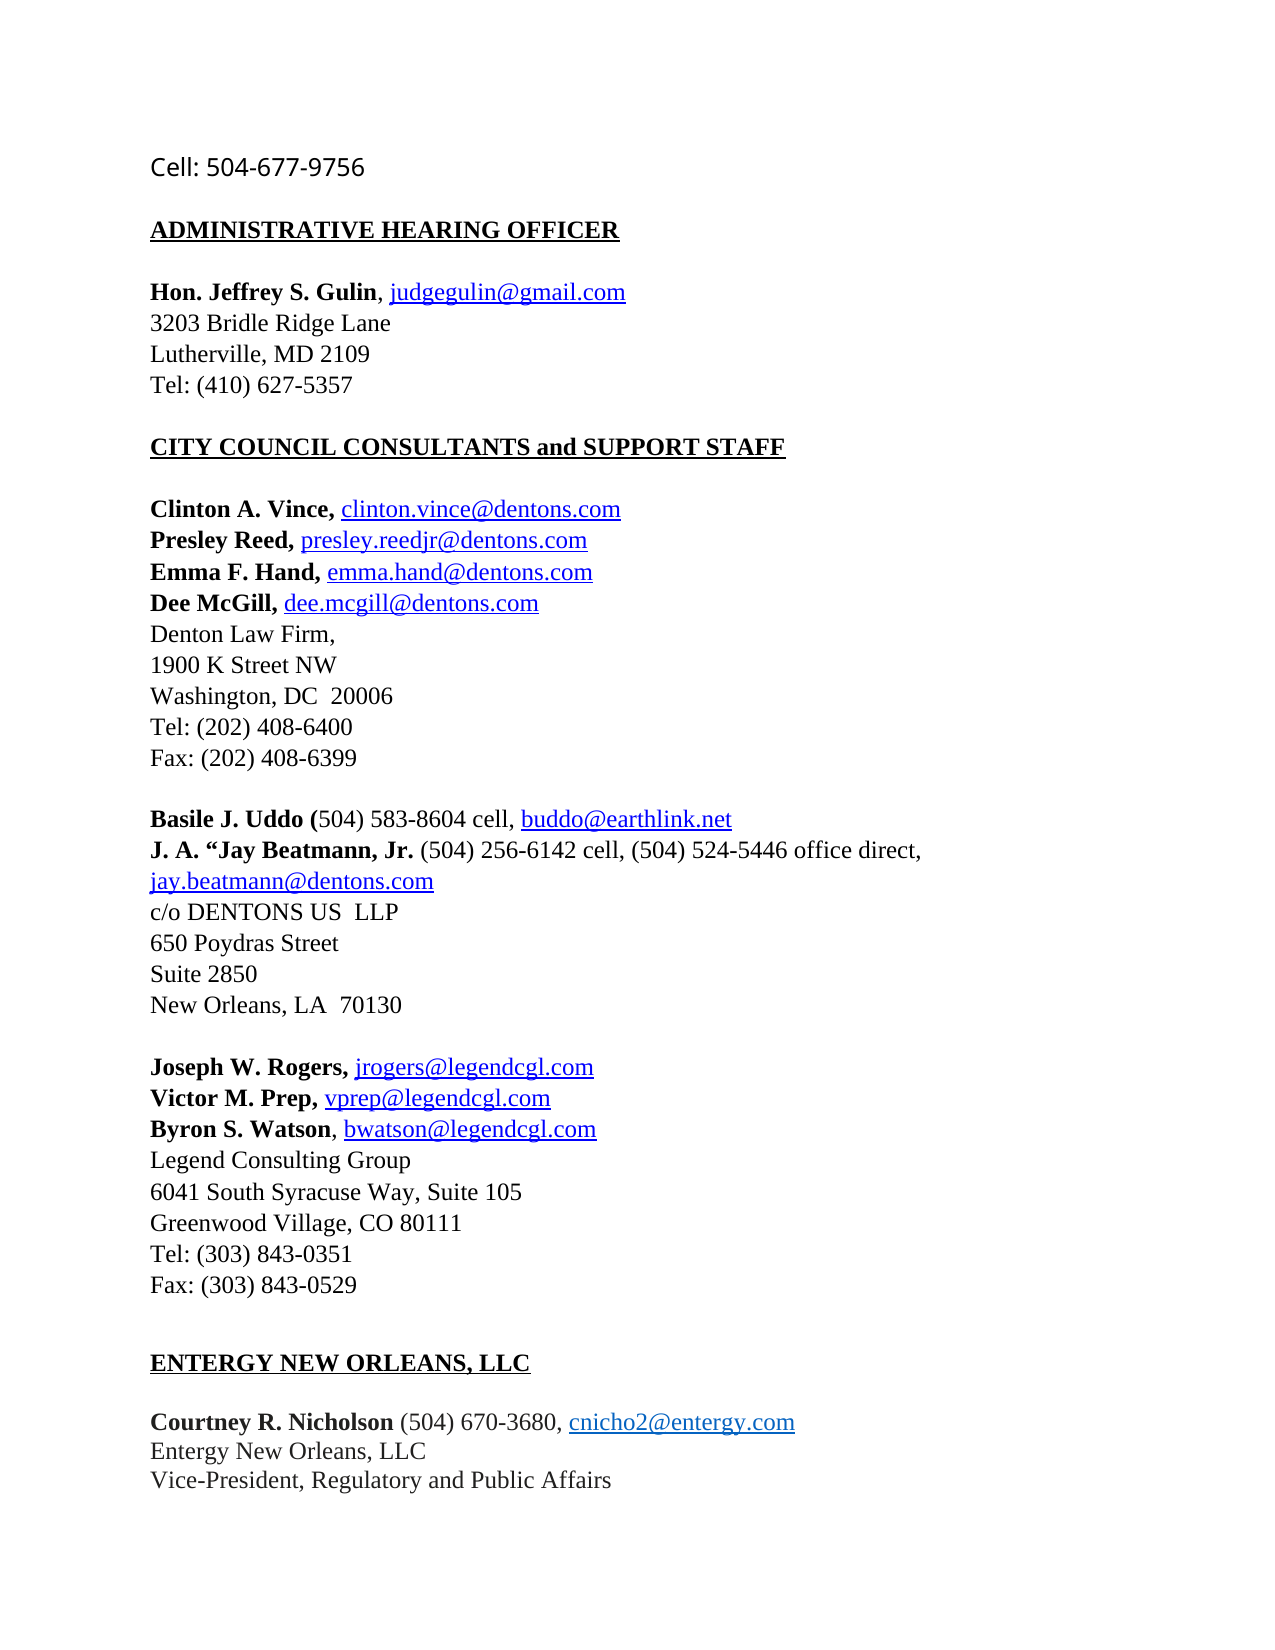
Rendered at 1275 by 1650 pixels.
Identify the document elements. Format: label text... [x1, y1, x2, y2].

text Clinton A. Vince, clinton.vince@dentons.com [150, 494, 1125, 523]
text Courtney R. Nicholson (504) 670-3680, cnicho2@entergy.com [150, 1407, 1125, 1436]
text 650 Poydras Street [150, 928, 1125, 957]
text Legend Consulting Group [150, 1146, 1125, 1174]
text Victor M. Prep, vprep@legendcgl.com [150, 1083, 1125, 1112]
text Tel: (410) 627-5357 [150, 370, 1125, 399]
text 3203 Bridle Ridge Lane [150, 308, 1125, 337]
text Greenwood Village, CO 80111 [150, 1208, 1125, 1236]
text Basile J. Uddo (504) 583-8604 cell, buddo@earthlink.net [150, 804, 1125, 833]
text J. A. “Jay Beatmann, Jr. (504) 256-6142 cell, (504) 524-5446 office direct, jay.beatmann@dentons.com [150, 835, 1125, 895]
text Dee McGill, dee.mcgill@dentons.com [150, 588, 1125, 616]
text Tel: (202) 408-6400 [150, 712, 1125, 741]
text CITY COUNCIL CONSULTANTS and SUPPORT STAFF [150, 432, 1125, 461]
text Entergy New Orleans, LLC [150, 1436, 1125, 1465]
text Hon. Jeffrey S. Gulin, judgegulin@gmail.com [150, 277, 1125, 306]
text Lutherville, MD 2109 [150, 339, 1125, 368]
text Denton Law Firm, [150, 619, 1125, 647]
text Tel: (303) 843-0351 [150, 1239, 1125, 1267]
text Fax: (202) 408-6399 [150, 743, 1125, 772]
text ENTERGY NEW ORLEANS, LLC [150, 1348, 1125, 1376]
text c/o DENTONS US LLP [150, 897, 1125, 926]
text Cell: 504-677-9756 [150, 150, 1125, 184]
text 6041 South Syracuse Way, Suite 105 [150, 1177, 1125, 1205]
text Emma F. Hand, emma.hand@dentons.com [150, 557, 1125, 585]
text Washington, DC 20006 [150, 681, 1125, 709]
text Vice-President, Regulatory and Public Affairs [150, 1465, 1125, 1494]
text Joseph W. Rogers, jrogers@legendcgl.com [150, 1052, 1125, 1081]
text 1900 K Street NW [150, 650, 1125, 678]
text Fax: (303) 843-0529 [150, 1270, 1125, 1298]
text ADMINISTRATIVE HEARING OFFICER [150, 215, 1125, 244]
text Byron S. Watson, bwatson@legendcgl.com [150, 1114, 1125, 1143]
text Presley Reed, presley.reedjr@dentons.com [150, 526, 1125, 554]
text New Orleans, LA 70130 [150, 990, 1125, 1019]
text Suite 2850 [150, 959, 1125, 988]
